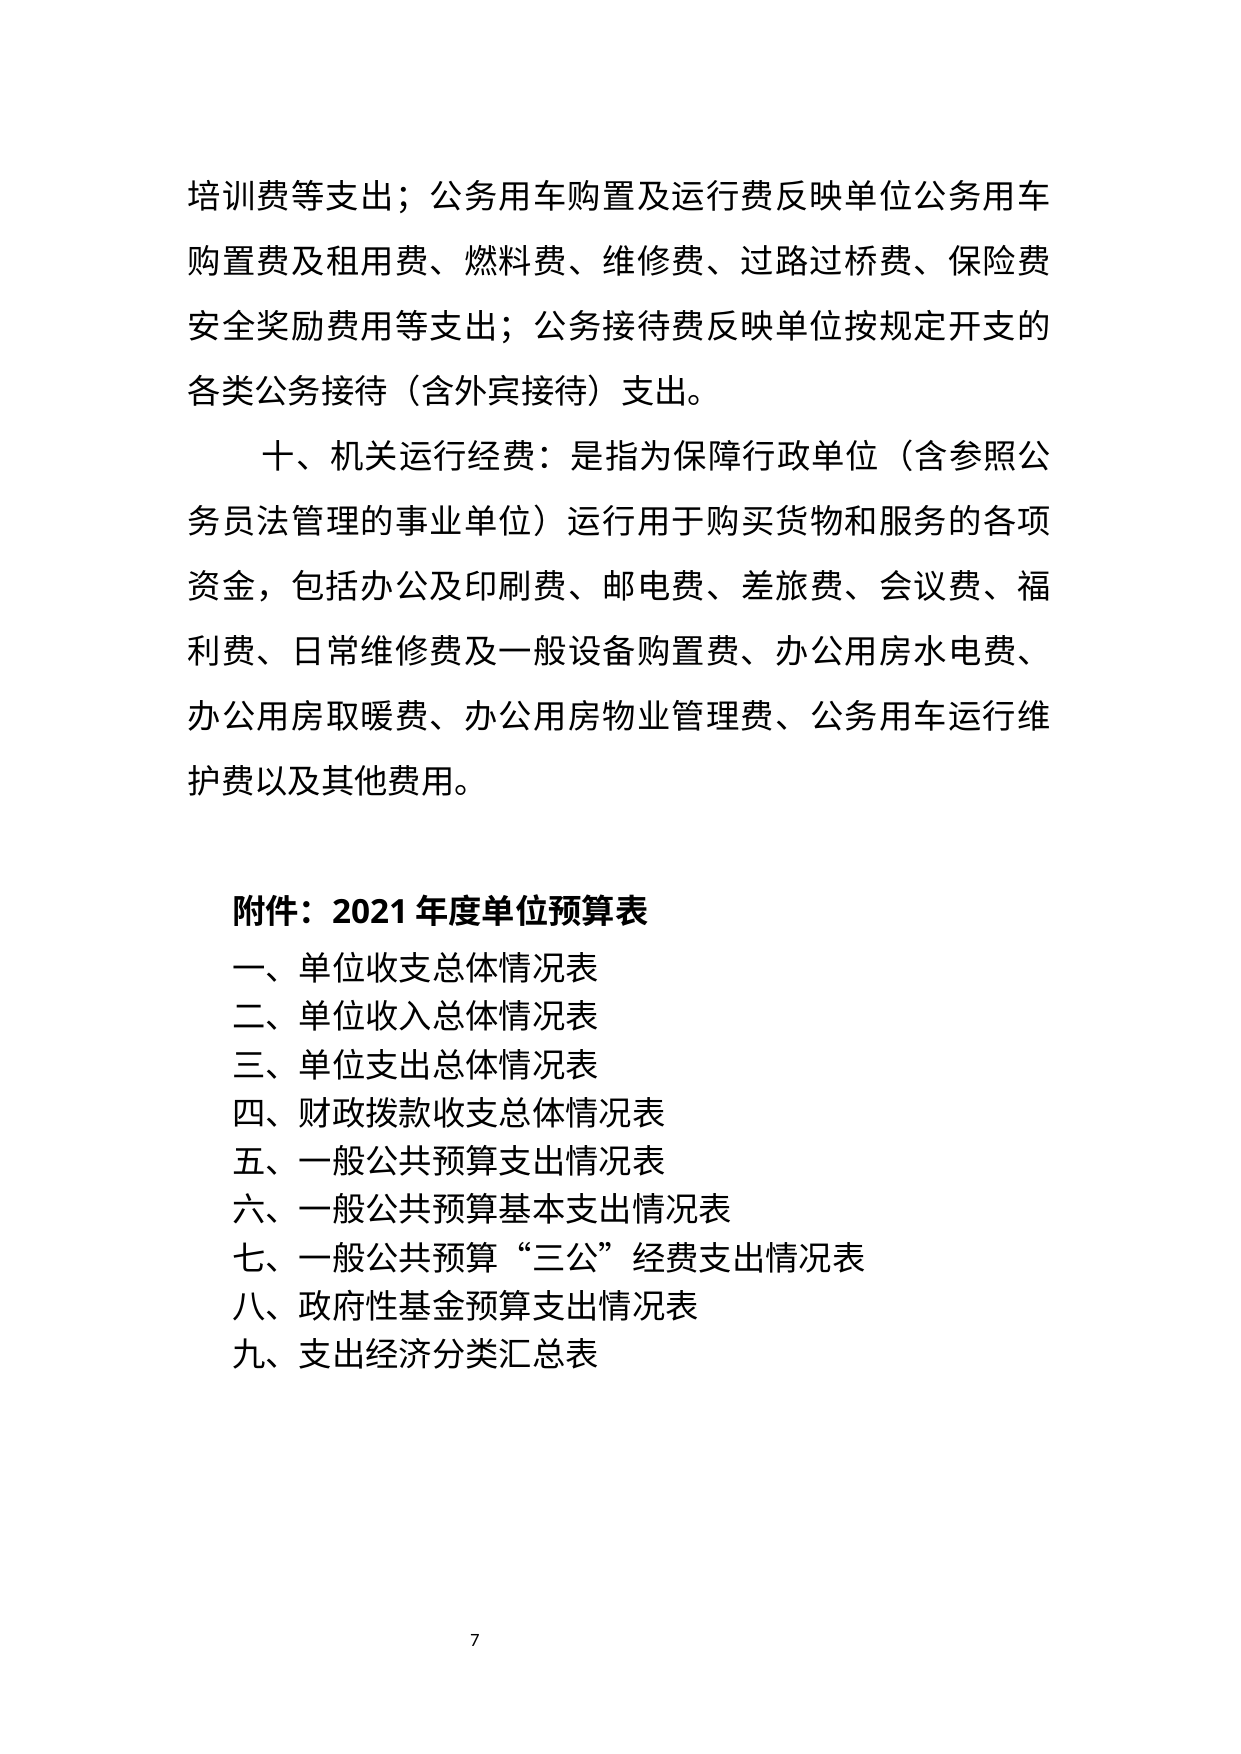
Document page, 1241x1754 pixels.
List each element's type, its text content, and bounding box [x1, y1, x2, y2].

text 一、单位收支总体情况表 [187, 942, 1053, 990]
text 附件：2021年度单位预算表 [187, 877, 1053, 942]
text 八、政府性基金预算支出情况表 [187, 1279, 1053, 1328]
text 五、一般公共预算支出情况表 [187, 1135, 1053, 1183]
text 四、财政拨款收支总体情况表 [187, 1087, 1053, 1135]
text 二、单位收入总体情况表 [187, 990, 1053, 1038]
text 三、单位支出总体情况表 [187, 1038, 1053, 1087]
text 九、支出经济分类汇总表 [187, 1328, 1053, 1376]
text 七、一般公共预算“三公”经费支出情况表 [187, 1231, 1053, 1279]
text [187, 162, 1053, 422]
text 十、机关运行经费：是指为保障行政单位（含参照公务员法管理的事业单位）运行用于购买货物和服务的各项资金，包括办公及印刷费、邮电费、差旅费、会议费、福利费、日常维修费及一般设备购置费、办公用房水电费、办公用房取暖费、办公用房物业管理费、公务用车运行维护费以及其他费用。 [187, 422, 1053, 812]
text 六、一般公共预算基本支出情况表 [187, 1183, 1053, 1231]
